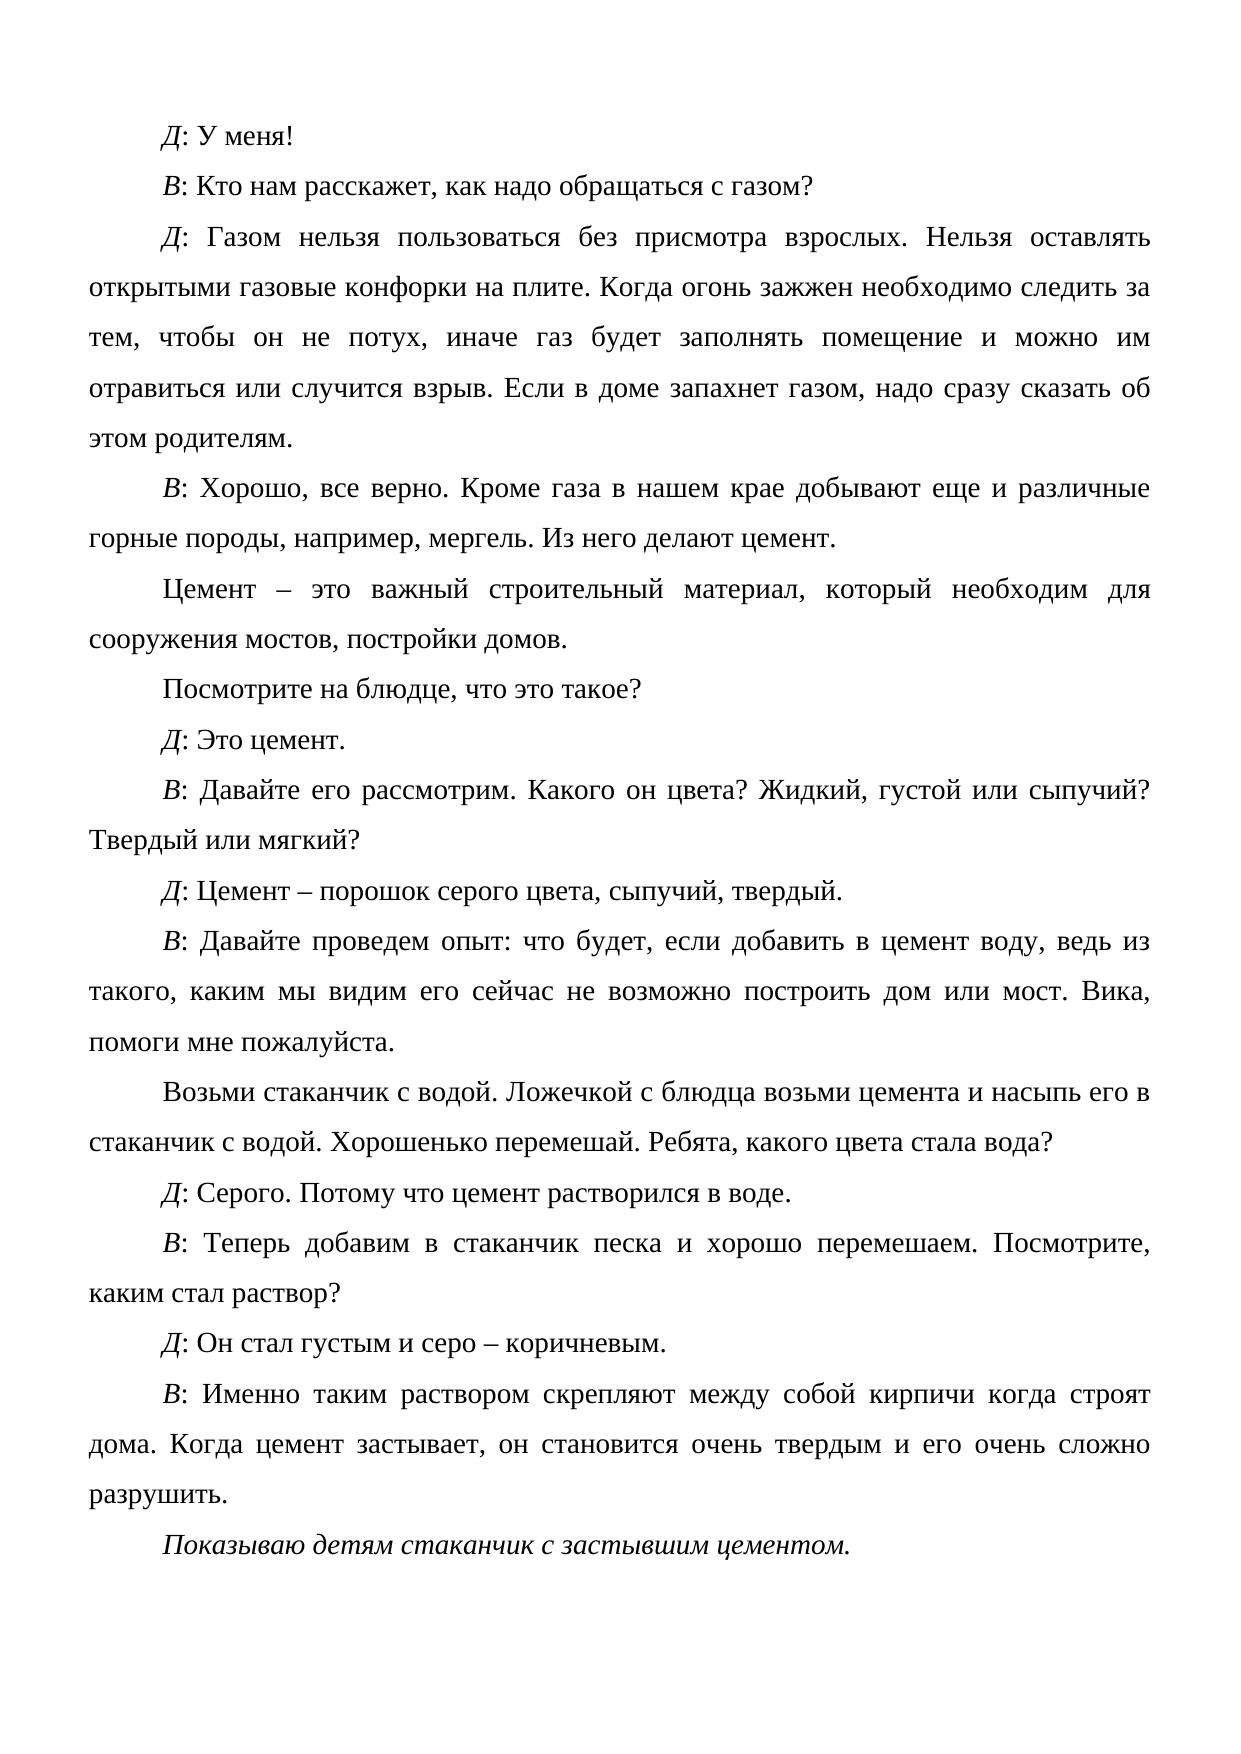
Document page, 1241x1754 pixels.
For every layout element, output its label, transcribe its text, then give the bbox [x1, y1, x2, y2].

text В: Давайте его рассмотрим. Какого он цвета? Жидкий, густой или сыпучий? Твердый или мягкий? [89, 772, 1152, 856]
text Д: У меня! [89, 118, 1152, 152]
text В: Хорошо, все верно. Кроме газа в нашем крае добывают еще и различные горные породы, например, мергель. Из него делают цемент. [89, 470, 1152, 554]
text Д: Цемент – порошок серого цвета, сыпучий, твердый. [89, 873, 1152, 906]
text Показываю детям стаканчик с застывшим цементом. [89, 1527, 1152, 1560]
text Д: Это цемент. [89, 722, 1152, 755]
text В: Давайте проведем опыт: что будет, если добавить в цемент воду, ведь из такого, каким мы видим его сейчас не возможно построить дом или мост. Вика, помоги мне пожалуйста. [89, 923, 1152, 1057]
text В: Теперь добавим в стаканчик песка и хорошо перемешаем. Посмотрите, каким стал раствор? [89, 1225, 1152, 1309]
text Д: Он стал густым и серо – коричневым. [89, 1326, 1152, 1359]
text В: Кто нам расскажет, как надо обращаться с газом? [89, 168, 1152, 202]
text Посмотрите на блюдце, что это такое? [89, 672, 1152, 705]
text Д: Серого. Потому что цемент растворился в воде. [89, 1175, 1152, 1208]
text В: Именно таким раствором скрепляют между собой кирпичи когда строят дома. Когда цемент застывает, он становится очень твердым и его очень сложно разрушить. [89, 1376, 1152, 1510]
text Д: Газом нельзя пользоваться без присмотра взрослых. Нельзя оставлять открытыми газовые конфорки на плите. Когда огонь зажжен необходимо следить за тем, чтобы он не потух, иначе газ будет заполнять помещение и можно им отравиться или случится взрыв. Если в доме запахнет газом, надо сразу сказать об этом родителям. [89, 219, 1152, 453]
text Возьми стаканчик с водой. Ложечкой с блюдца возьми цемента и насыпь его в стаканчик с водой. Хорошенько перемешай. Ребята, какого цвета стала вода? [89, 1074, 1152, 1158]
text Цемент – это важный строительный материал, который необходим для сооружения мостов, постройки домов. [89, 571, 1152, 655]
